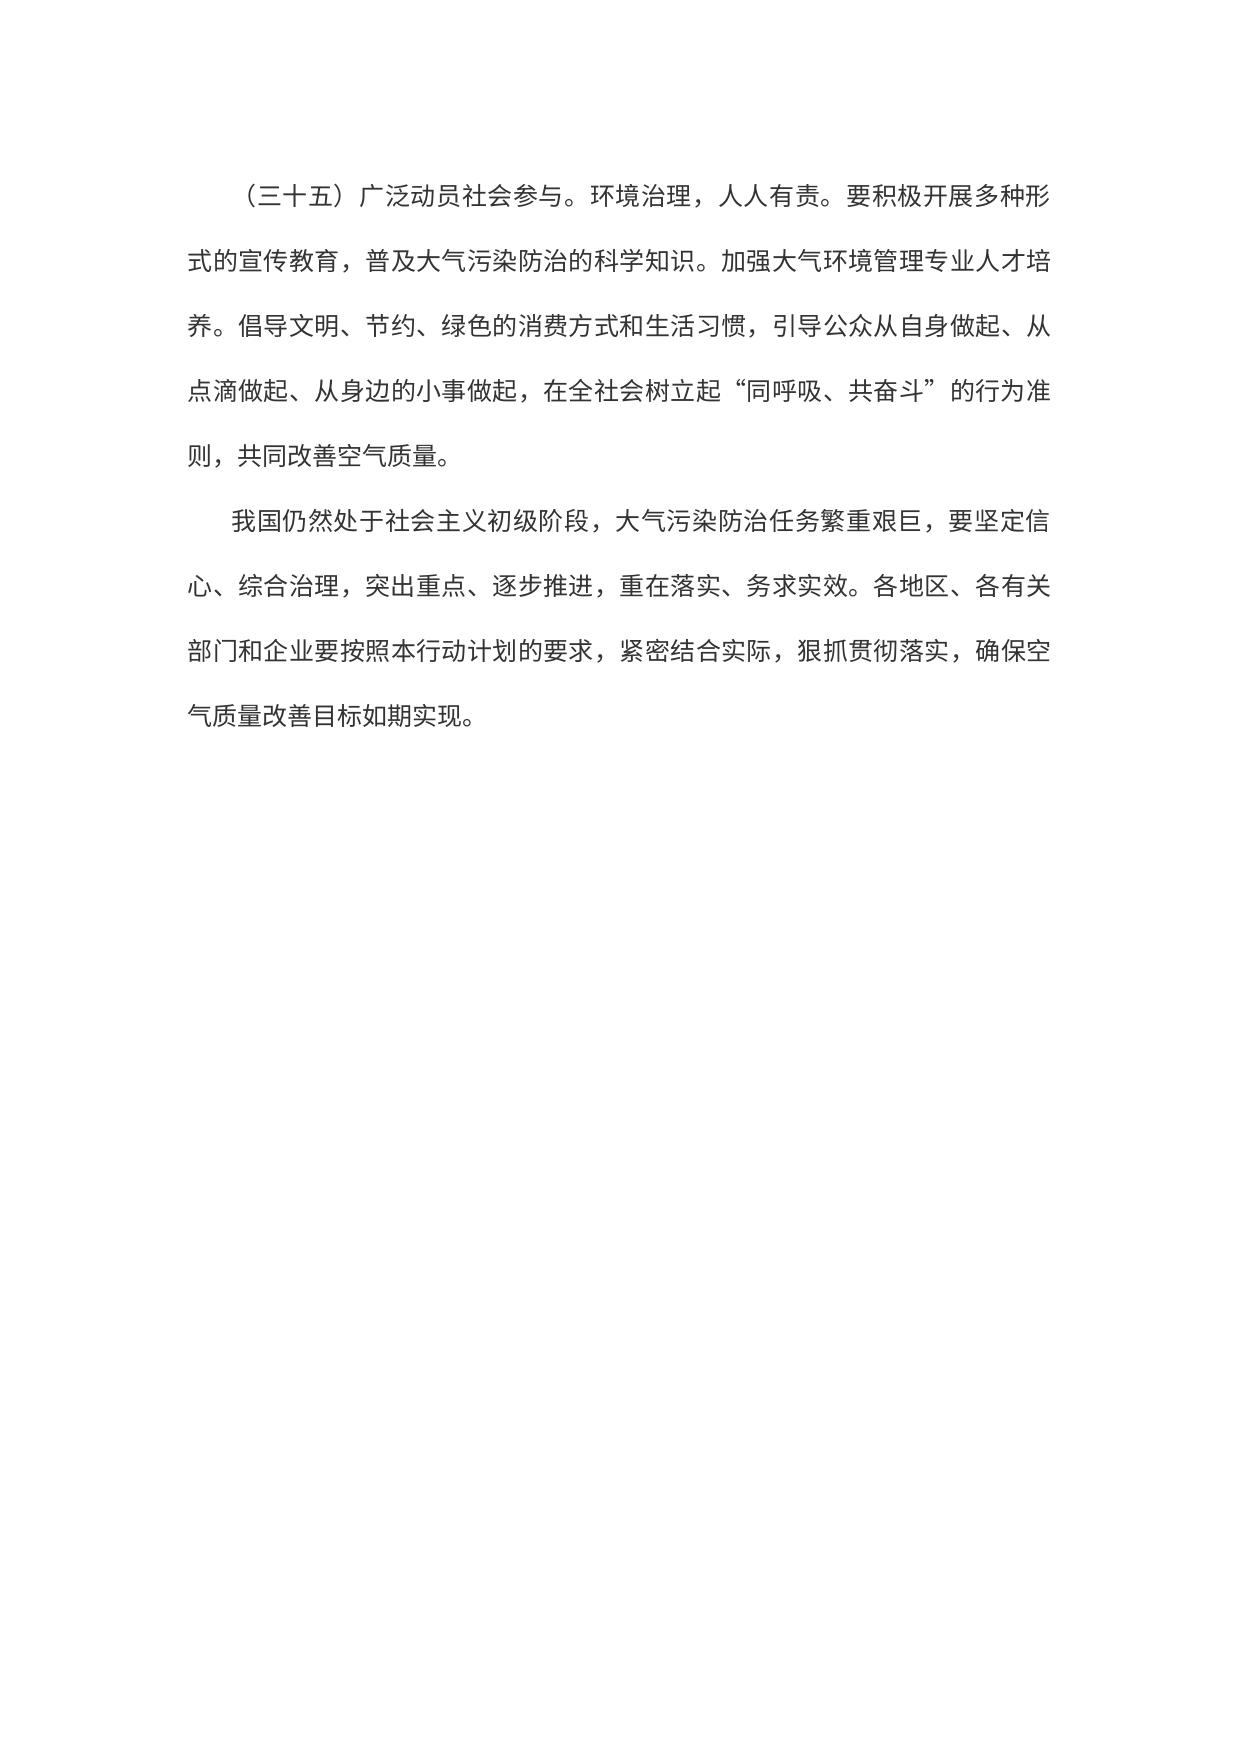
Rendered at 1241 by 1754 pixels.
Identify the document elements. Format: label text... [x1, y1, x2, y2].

text （三十五）广泛动员社会参与。环境治理，人人有责。要积极开展多种形式的宣传教育，普及大气污染防治的科学知识。加强大气环境管理专业人才培养。倡导文明、节约、绿色的消费方式和生活习惯，引导公众从自身做起、从点滴做起、从身边的小事做起，在全社会树立起“同呼吸、共奋斗”的行为准则，共同改善空气质量。 [187, 162, 1053, 487]
text 我国仍然处于社会主义初级阶段，大气污染防治任务繁重艰巨，要坚定信心、综合治理，突出重点、逐步推进，重在落实、务求实效。各地区、各有关部门和企业要按照本行动计划的要求，紧密结合实际，狠抓贯彻落实，确保空气质量改善目标如期实现。 [187, 487, 1053, 747]
